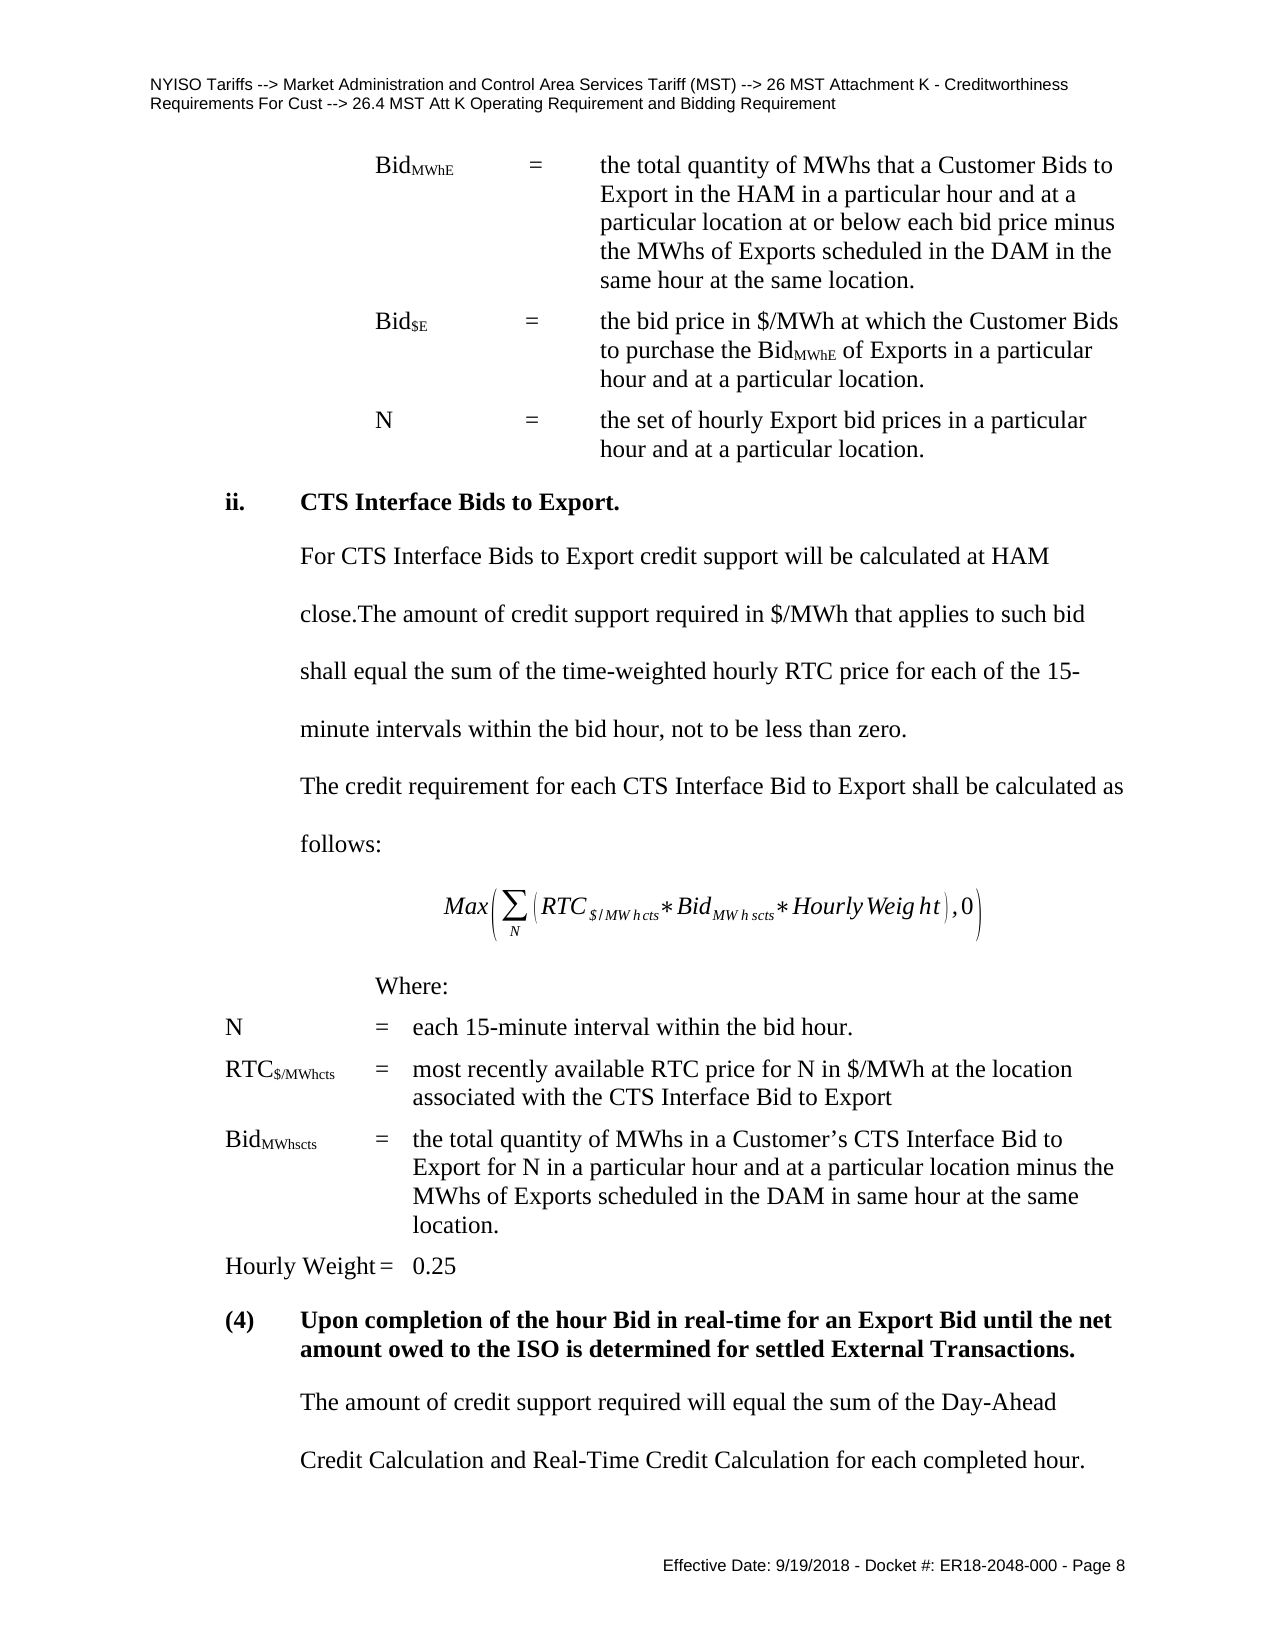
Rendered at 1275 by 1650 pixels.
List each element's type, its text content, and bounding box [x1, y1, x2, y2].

text N = the set of hourly Export bid prices in a particular hour and at a particular location. [375, 405, 1125, 462]
subtitle (4) Upon completion of the hour Bid in real-time for an Export Bid until the net amount owed to the ISO is determined for settled External Transactions. [225, 1305, 1125, 1362]
text BidMWhE = the total quantity of MWhs that a Customer Bids to Export in the HAM in a particular hour and at a particular location at or below each bid price minus the MWhs of Exports scheduled in the DAM in the same hour at the same location. [375, 150, 1125, 294]
text The amount of credit support required will equal the sum of the Day-Ahead Credit Calculation and Real-Time Credit Calculation for each completed hour. [225, 1387, 1125, 1474]
text RTC$/MWhcts = most recently available RTC price for N in $/MWh at the location associated with the CTS Interface Bid to Export [225, 1054, 1125, 1111]
text BidMWhscts = the total quantity of MWhs in a Customer’s CTS Interface Bid to Export for N in a particular hour and at a particular location minus the MWhs of Exports scheduled in the DAM in same hour at the same location. [225, 1124, 1125, 1239]
text Where: [300, 971, 1125, 1000]
text Hourly Weight = 0.25 [225, 1251, 1125, 1280]
subtitle ii. CTS Interface Bids to Export. [225, 487, 1125, 516]
text The credit requirement for each CTS Interface Bid to Export shall be calculated as follows: [300, 771, 1125, 857]
text N = each 15-minute interval within the bid hour. [225, 1012, 1125, 1041]
text For CTS Interface Bids to Export credit support will be calculated at HAM close.The amount of credit support required in $/MWh that applies to such bid shall equal the sum of the time-weighted hourly RTC price for each of the 15-minute intervals within the bid hour, not to be less than zero. [300, 541, 1125, 742]
text Bid$E = the bid price in $/MWh at which the Customer Bids to purchase the BidMWhE of Exports in a particular hour and at a particular location. [375, 306, 1125, 392]
